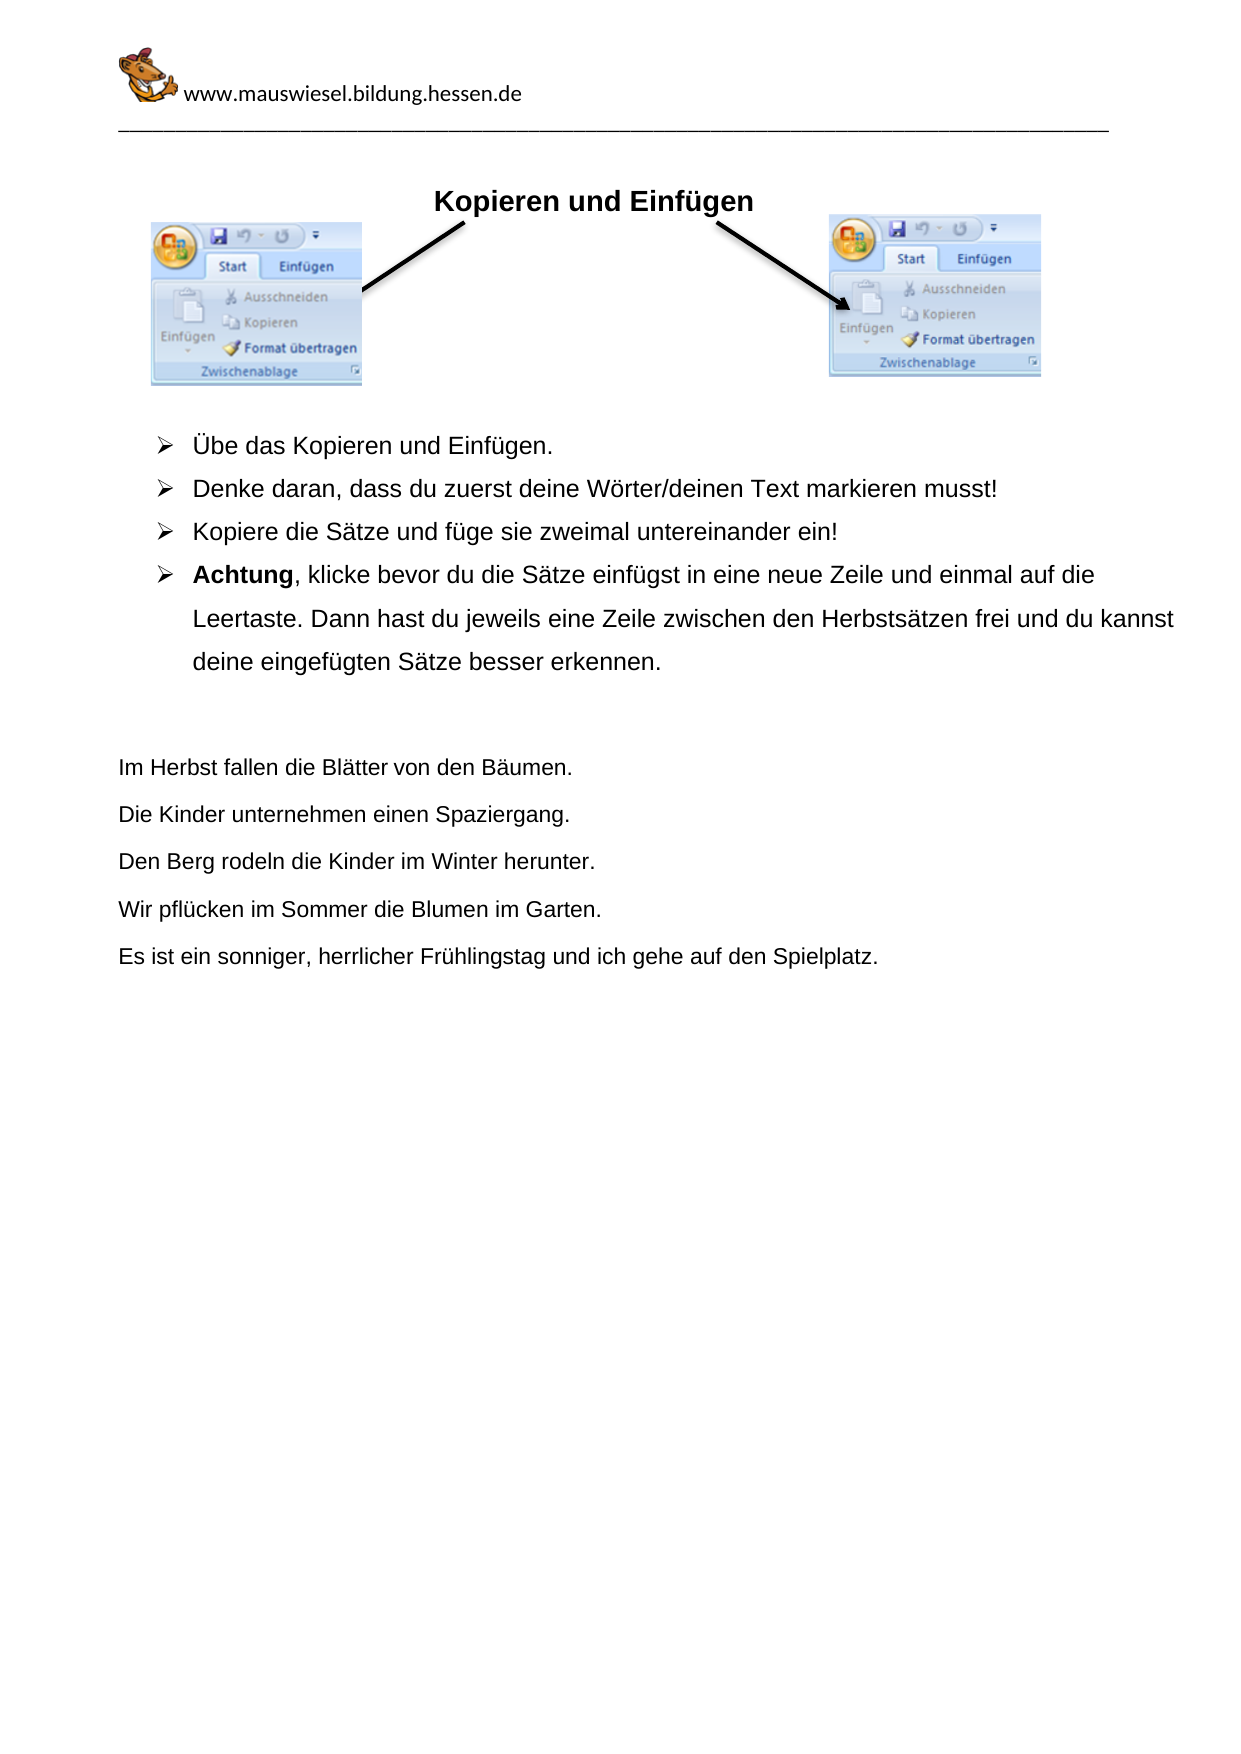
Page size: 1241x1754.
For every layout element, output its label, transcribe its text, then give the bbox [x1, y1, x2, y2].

picture [118, 47, 179, 102]
text Die Kinder unternehmen einen Spaziergang. [118, 801, 1181, 827]
picture [149, 222, 362, 385]
text Wir pflücken im Sommer die Blumen im Garten. [118, 896, 1181, 922]
list Kopiere die Sätze und füge sie zweimal untereinander ein! [155, 517, 1181, 546]
list Achtung, klicke bevor du die Sätze einfügst in eine neue Zeile und einmal auf die Leertaste. Dann hast du jeweils eine Zeile zwischen den Herbstsätzen frei und du kannst deine eingefügten Sätze besser erkennen. [155, 561, 1181, 676]
text Im Herbst fallen die Blätter von den Bäumen. [118, 754, 1181, 780]
text Den Berg rodeln die Kinder im Winter herunter. [118, 848, 1181, 875]
list Denke daran, dass du zuerst deine Wörter/deinen Text markieren musst! [155, 474, 1181, 503]
text Es ist ein sonniger, herrlicher Frühlingstag und ich gehe auf den Spielplatz. [118, 943, 1181, 969]
text Kopieren und Einfügen [118, 184, 1181, 217]
list Übe das Kopieren und Einfügen. [155, 431, 1181, 460]
